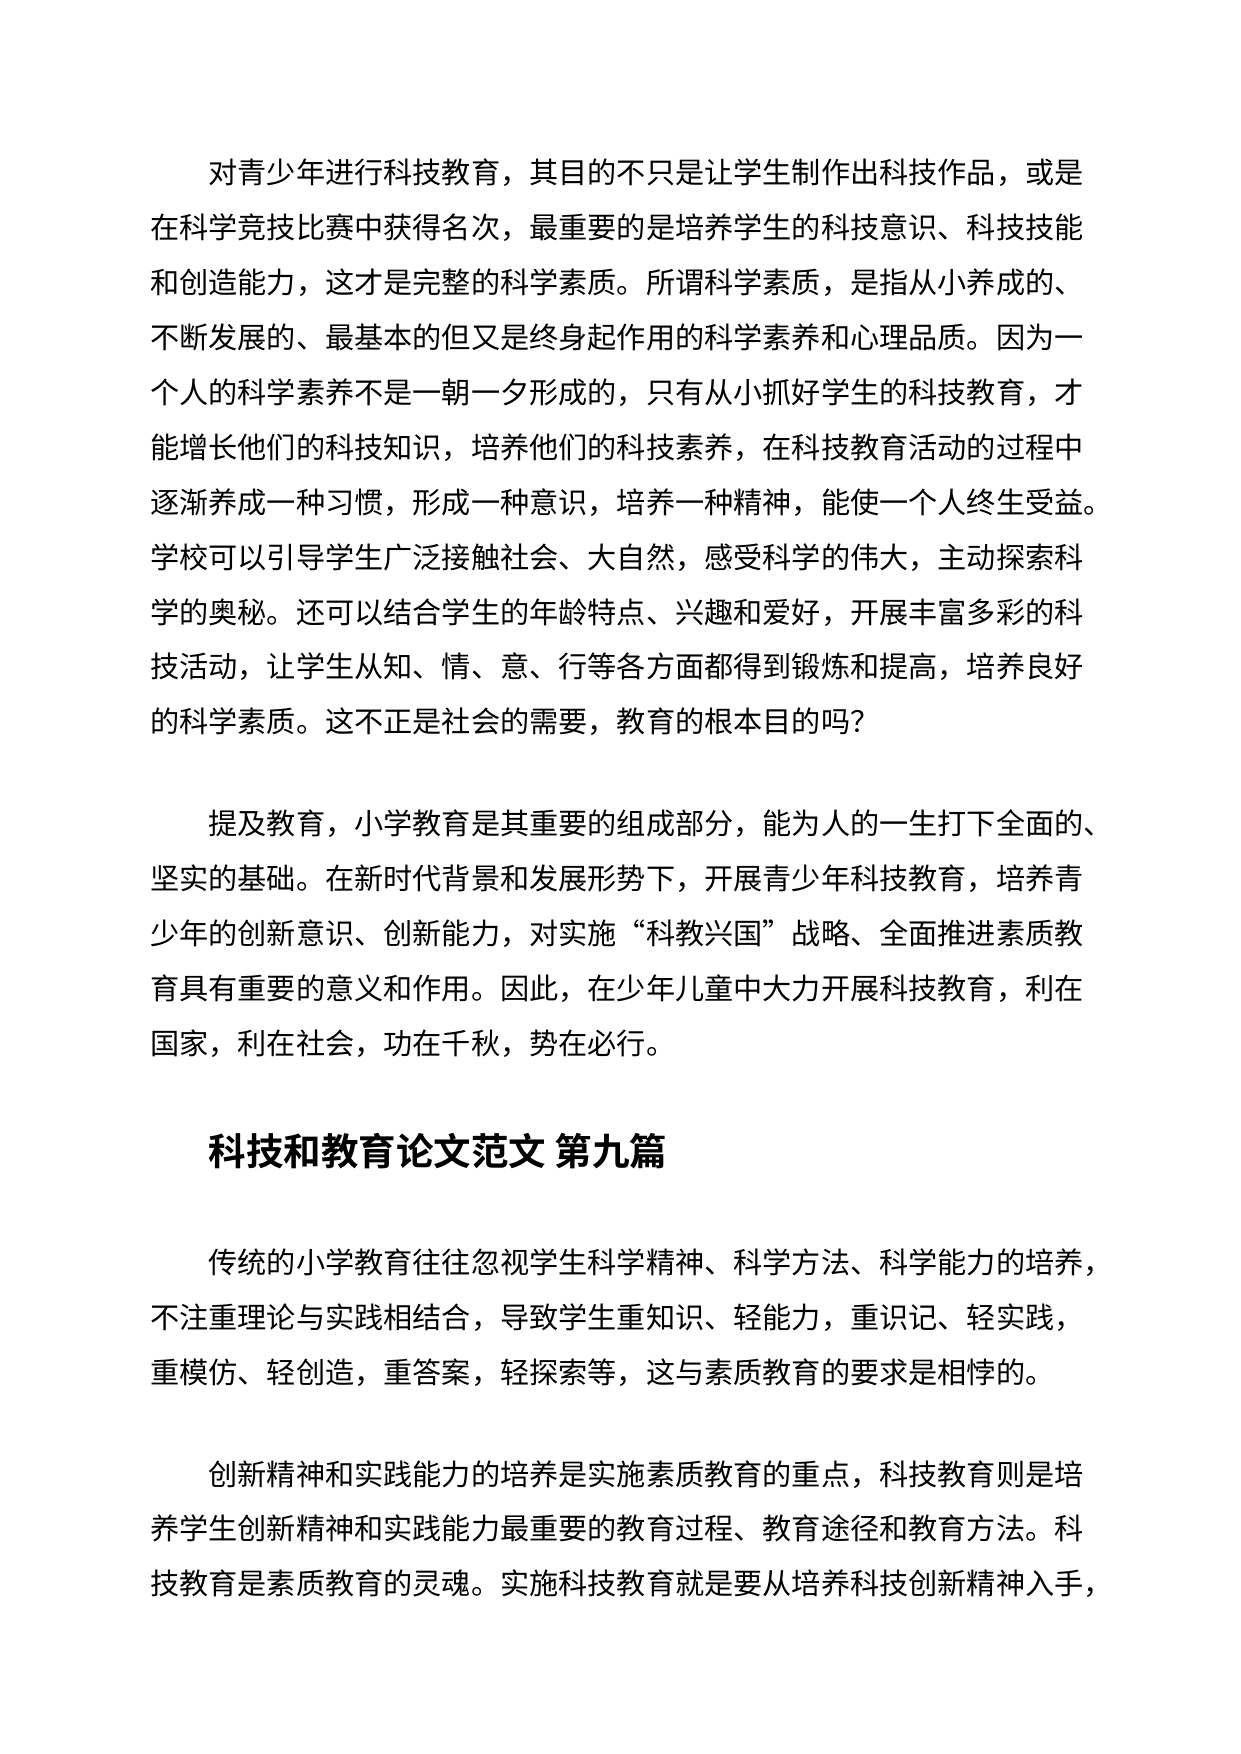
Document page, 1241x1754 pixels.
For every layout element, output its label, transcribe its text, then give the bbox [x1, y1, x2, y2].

text 传统的小学教育往往忽视学生科学精神、科学方法、科学能力的培养，不注重理论与实践相结合，导致学生重知识、轻能力，重识记、轻实践，重模仿、轻创造，重答案，轻探索等，这与素质教育的要求是相悖的。 [150, 1239, 1090, 1392]
text 科技和教育论文范文 第九篇 [150, 1122, 1090, 1176]
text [150, 1451, 1090, 1603]
text 对青少年进行科技教育，其目的不只是让学生制作出科技作品，或是在科学竞技比赛中获得名次，最重要的是培养学生的科技意识、科技技能和创造能力，这才是完整的科学素质。所谓科学素质，是指从小养成的、不断发展的、最基本的但又是终身起作用的科学素养和心理品质。因为一个人的科学素养不是一朝一夕形成的，只有从小抓好学生的科技教育，才能增长他们的科技知识，培养他们的科技素养，在科技教育活动的过程中逐渐养成一种习惯，形成一种意识，培养一种精神，能使一个人终生受益。学校可以引导学生广泛接触社会、大自然，感受科学的伟大，主动探索科学的奥秘。还可以结合学生的年龄特点、兴趣和爱好，开展丰富多彩的科技活动，让学生从知、情、意、行等各方面都得到锻炼和提高，培养良好的科学素质。这不正是社会的需要，教育的根本目的吗？ [150, 150, 1090, 741]
text 提及教育，小学教育是其重要的组成部分，能为人的一生打下全面的、坚实的基础。在新时代背景和发展形势下，开展青少年科技教育，培养青少年的创新意识、创新能力，对实施“科教兴国”战略、全面推进素质教育具有重要的意义和作用。因此，在少年儿童中大力开展科技教育，利在国家，利在社会，功在千秋，势在必行。 [150, 801, 1090, 1063]
